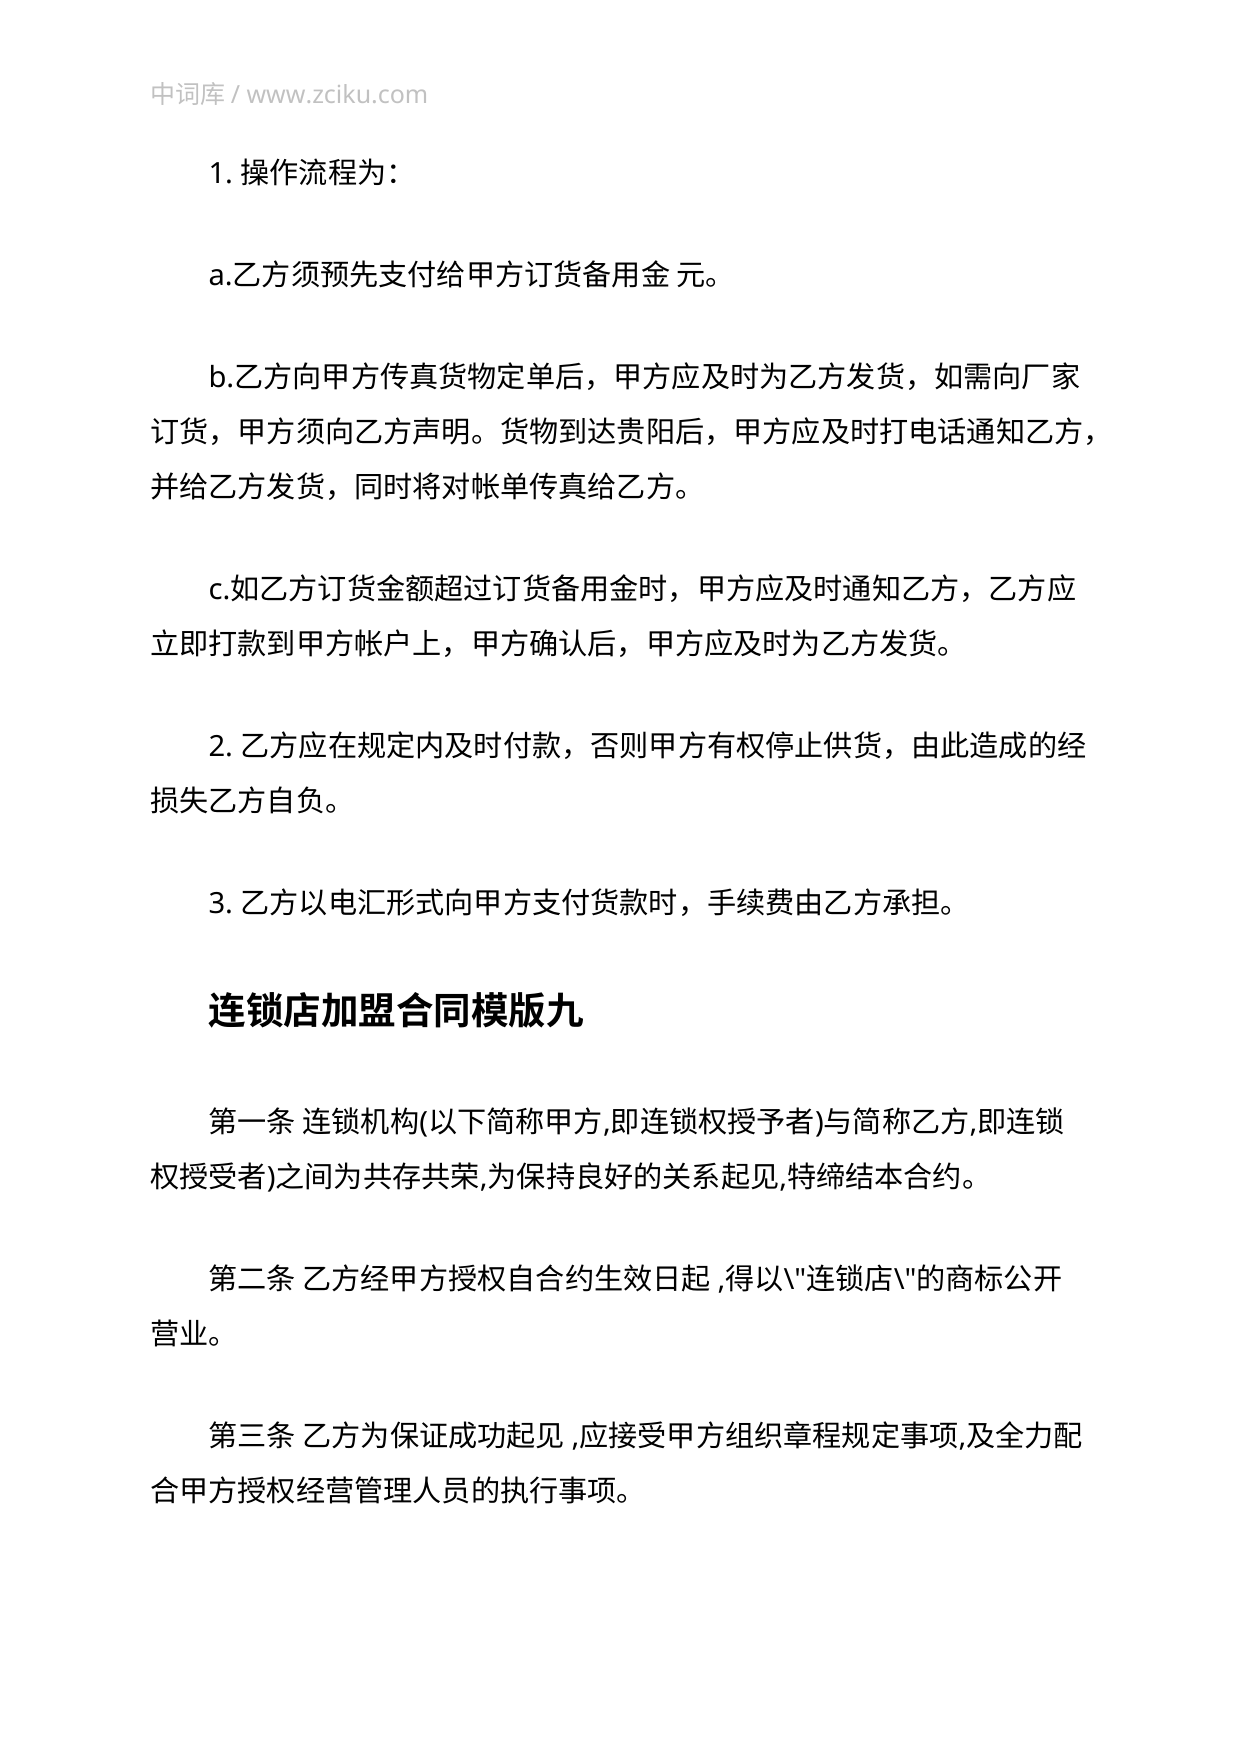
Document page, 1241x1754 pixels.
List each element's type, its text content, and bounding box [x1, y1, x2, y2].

text 2. 乙方应在规定内及时付款，否则甲方有权停止供货，由此造成的经损失乙方自负。 [150, 722, 1090, 820]
text 3. 乙方以电汇形式向甲方支付货款时，手续费由乙方承担。 [150, 879, 1090, 922]
text 连锁店加盟合同模版九 [150, 981, 1090, 1035]
text 第一条 连锁机构(以下简称甲方,即连锁权授予者)与简称乙方,即连锁权授受者)之间为共存共荣,为保持良好的关系起见,特缔结本合约。 [150, 1098, 1090, 1196]
text 第三条 乙方为保证成功起见 ,应接受甲方组织章程规定事项,及全力配合甲方授权经营管理人员的执行事项。 [150, 1412, 1090, 1509]
text 第二条 乙方经甲方授权自合约生效日起 ,得以\"连锁店\"的商标公开营业。 [150, 1256, 1090, 1353]
text b.乙方向甲方传真货物定单后，甲方应及时为乙方发货，如需向厂家订货，甲方须向乙方声明。货物到达贵阳后，甲方应及时打电话通知乙方，并给乙方发货，同时将对帐单传真给乙方。 [150, 354, 1090, 506]
text a.乙方须预先支付给甲方订货备用金 元。 [150, 252, 1090, 294]
text 1. 操作流程为： [150, 150, 1090, 192]
text c.如乙方订货金额超过订货备用金时，甲方应及时通知乙方，乙方应立即打款到甲方帐户上，甲方确认后，甲方应及时为乙方发货。 [150, 566, 1090, 663]
